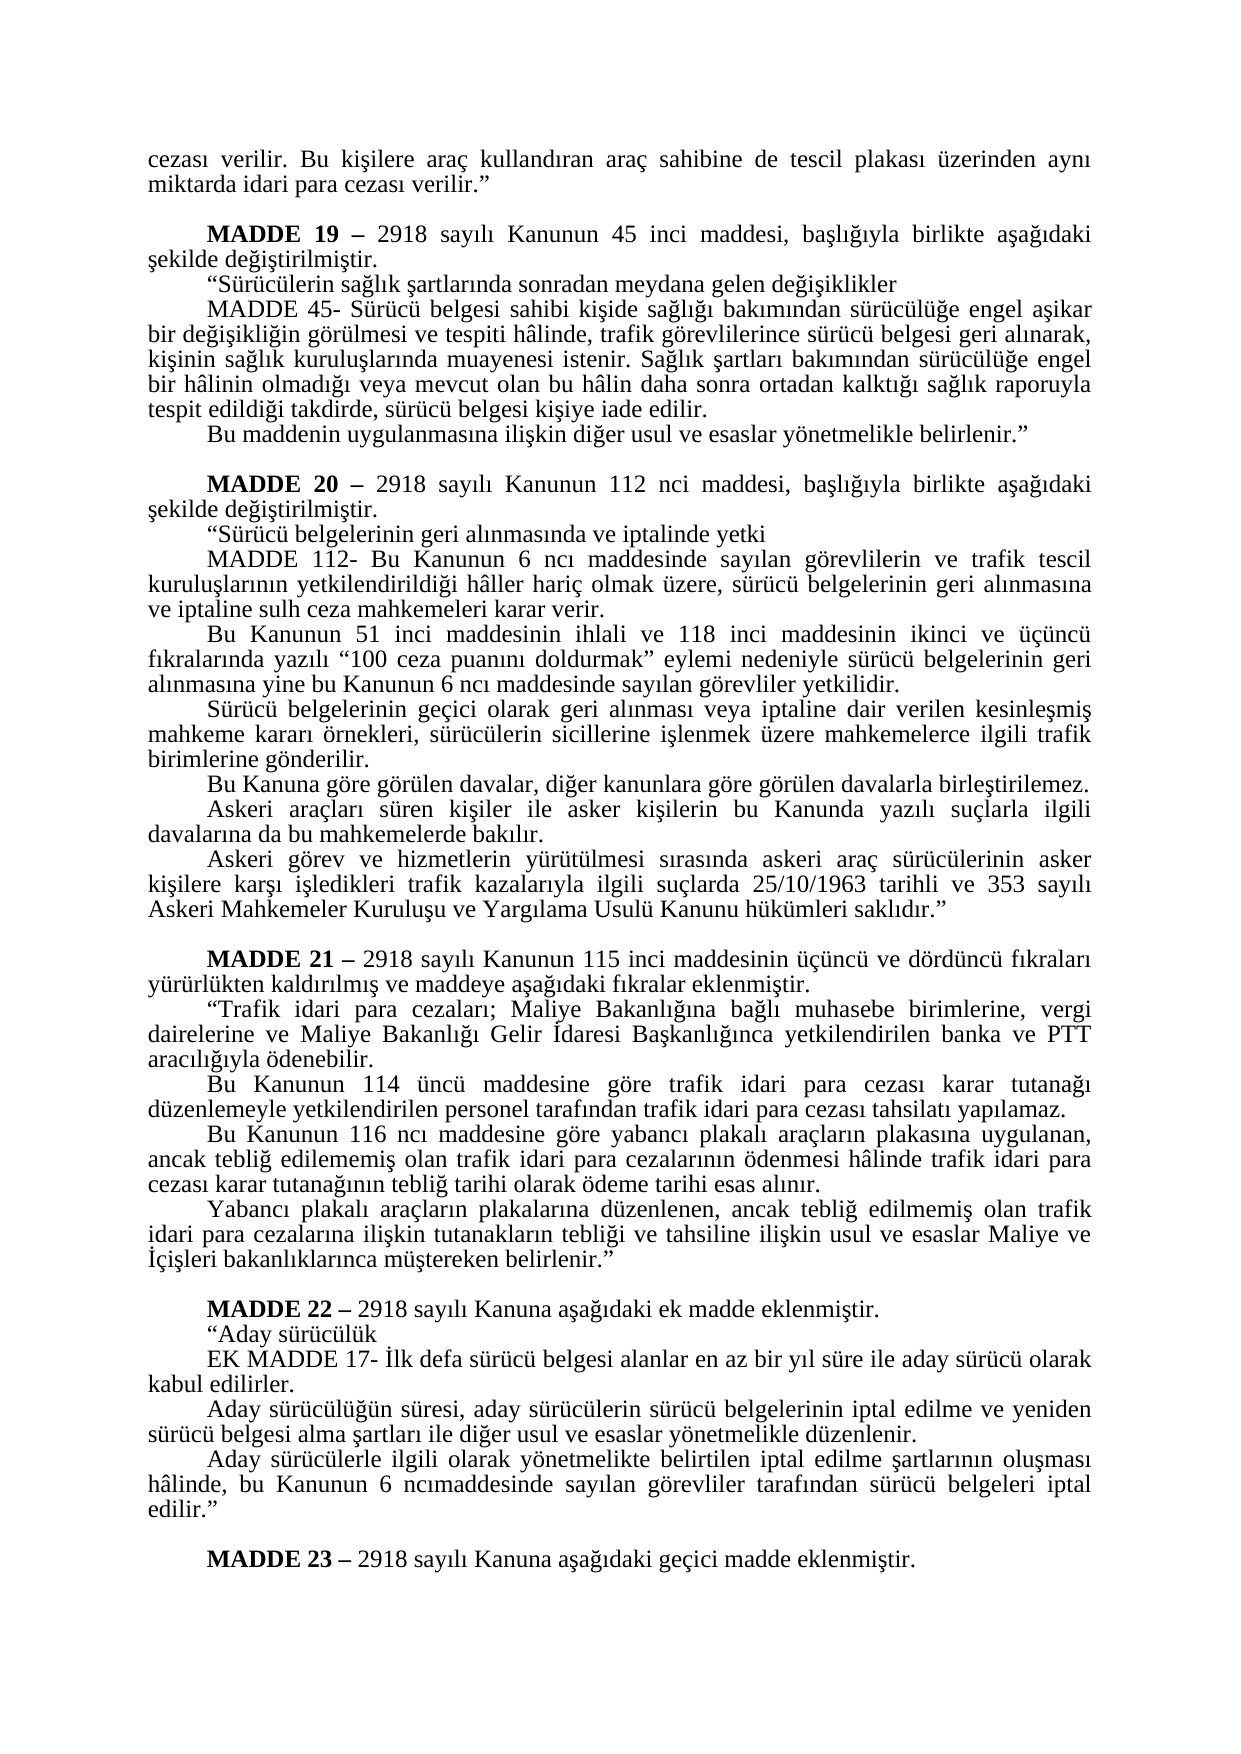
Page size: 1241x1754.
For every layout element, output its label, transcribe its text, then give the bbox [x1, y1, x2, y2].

text “Trafik idari para cezaları; Maliye Bakanlığına bağlı muhasebe birimlerine, vergi dairelerine ve Maliye Bakanlığı Gelir İdaresi Başkanlığınca yetkilendirilen banka ve PTT aracılığıyla ödenebilir. [148, 998, 1093, 1073]
text Bu Kanunun 116 ncı maddesine göre yabancı plakalı araçların plakasına uygulanan, ancak tebliğ edilememiş olan trafik idari para cezalarının ödenmesi hâlinde trafik idari para cezası karar tutanağının tebliğ tarihi olarak ödeme tarihi esas alınır. [148, 1123, 1093, 1198]
text MADDE 45- Sürücü belgesi sahibi kişide sağlığı bakımından sürücülüğe engel aşikar bir değişikliğin görülmesi ve tespiti hâlinde, trafik görevlilerince sürücü belgesi geri alınarak, kişinin sağlık kuruluşlarında muayenesi istenir. Sağlık şartları bakımından sürücülüğe engel bir hâlinin olmadığı veya mevcut olan bu hâlin daha sonra ortadan kalktığı sağlık raporuyla tespit edildiği takdirde, sürücü belgesi kişiye iade edilir. [148, 298, 1093, 423]
text “Aday sürücülük [148, 1323, 1093, 1348]
text Bu Kanuna göre görülen davalar, diğer kanunlara göre görülen davalarla birleştirilemez. [148, 773, 1093, 798]
text Bu Kanunun 114 üncü maddesine göre trafik idari para cezası karar tutanağı düzenlemeyle yetkilendirilen personel tarafından trafik idari para cezası tahsilatı yapılamaz. [148, 1073, 1093, 1123]
text Yabancı plakalı araçların plakalarına düzenlenen, ancak tebliğ edilmemiş olan trafik idari para cezalarına ilişkin tutanakların tebliği ve tahsiline ilişkin usul ve esaslar Maliye ve İçişleri bakanlıklarınca müştereken belirlenir.” [148, 1198, 1093, 1273]
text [148, 148, 1093, 198]
text Sürücü belgelerinin geçici olarak geri alınması veya iptaline dair verilen kesinleşmiş mahkeme kararı örnekleri, sürücülerin sicillerine işlenmek üzere mahkemelerce ilgili trafik birimlerine gönderilir. [148, 698, 1093, 773]
text Bu Kanunun 51 inci maddesinin ihlali ve 118 inci maddesinin ikinci ve üçüncü fıkralarında yazılı “100 ceza puanını doldurmak” eylemi nedeniyle sürücü belgelerinin geri alınmasına yine bu Kanunun 6 ncı maddesinde sayılan görevliler yetkilidir. [148, 623, 1093, 698]
text Bu maddenin uygulanmasına ilişkin diğer usul ve esaslar yönetmelikle belirlenir.” [148, 423, 1093, 448]
text Askeri görev ve hizmetlerin yürütülmesi sırasında askeri araç sürücülerinin asker kişilere karşı işledikleri trafik kazalarıyla ilgili suçlarda 25/10/1963 tarihli ve 353 sayılı Askeri Mahkemeler Kuruluşu ve Yargılama Usulü Kanunu hükümleri saklıdır.” [148, 848, 1093, 923]
text MADDE 112- Bu Kanunun 6 ncı maddesinde sayılan görevlilerin ve trafik tescil kuruluşlarının yetkilendirildiği hâller hariç olmak üzere, sürücü belgelerinin geri alınmasına ve iptaline sulh ceza mahkemeleri karar verir. [148, 548, 1093, 623]
text “Sürücülerin sağlık şartlarında sonradan meydana gelen değişiklikler [148, 273, 1093, 298]
text Aday sürücülüğün süresi, aday sürücülerin sürücü belgelerinin iptal edilme ve yeniden sürücü belgesi alma şartları ile diğer usul ve esaslar yönetmelikle düzenlenir. [148, 1398, 1093, 1448]
text EK MADDE 17- İlk defa sürücü belgesi alanlar en az bir yıl süre ile aday sürücü olarak kabul edilirler. [148, 1348, 1093, 1398]
text MADDE 23 – 2918 sayılı Kanuna aşağıdaki geçici madde eklenmiştir. [148, 1548, 1093, 1573]
text MADDE 19 – 2918 sayılı Kanunun 45 inci maddesi, başlığıyla birlikte aşağıdaki şekilde değiştirilmiştir. [148, 223, 1093, 273]
text MADDE 22 – 2918 sayılı Kanuna aşağıdaki ek madde eklenmiştir. [148, 1298, 1093, 1323]
text Aday sürücülerle ilgili olarak yönetmelikte belirtilen iptal edilme şartlarının oluşması hâlinde, bu Kanunun 6 ncımaddesinde sayılan görevliler tarafından sürücü belgeleri iptal edilir.” [148, 1448, 1093, 1523]
text MADDE 21 – 2918 sayılı Kanunun 115 inci maddesinin üçüncü ve dördüncü fıkraları yürürlükten kaldırılmış ve maddeye aşağıdaki fıkralar eklenmiştir. [148, 948, 1093, 998]
text Askeri araçları süren kişiler ile asker kişilerin bu Kanunda yazılı suçlarla ilgili davalarına da bu mahkemelerde bakılır. [148, 798, 1093, 848]
text “Sürücü belgelerinin geri alınmasında ve iptalinde yetki [148, 523, 1093, 548]
text MADDE 20 – 2918 sayılı Kanunun 112 nci maddesi, başlığıyla birlikte aşağıdaki şekilde değiştirilmiştir. [148, 473, 1093, 523]
